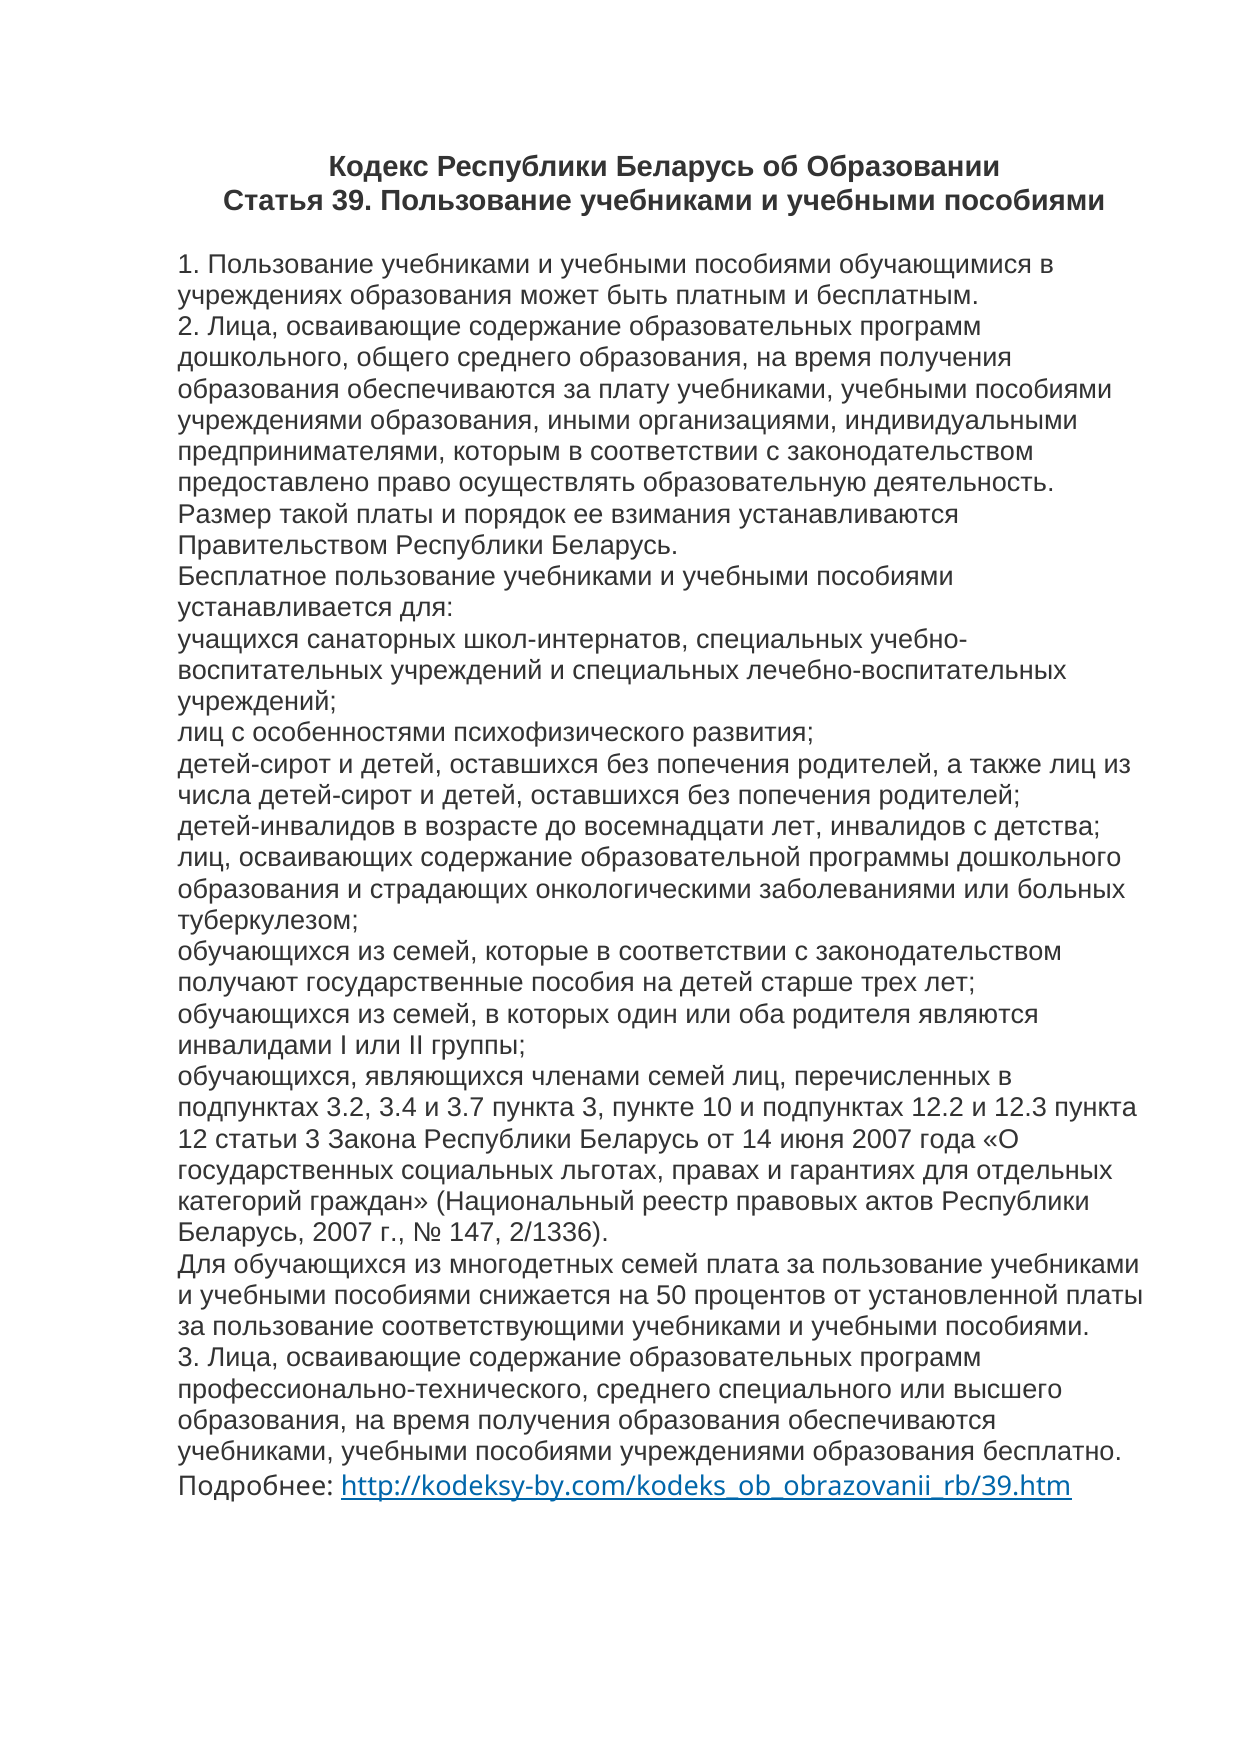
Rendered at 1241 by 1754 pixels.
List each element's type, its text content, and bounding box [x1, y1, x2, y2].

text лиц, осваивающих содержание образовательной программы дошкольного образования и страдающих онкологическими заболеваниями или больных туберкулезом; [177, 841, 1152, 935]
text 3. Лица, осваивающие содержание образовательных программ профессионально-технического, среднего специального или высшего образования, на время получения образования обеспечиваются учебниками, учебными пособиями учреждениями образования бесплатно. Подробнее: http://kodeksy-by.com/kodeks_ob_obrazovanii_rb/39.htm [177, 1341, 1152, 1503]
text обучающихся из семей, в которых один или оба родителя являются инвалидами I или II группы; [177, 998, 1152, 1060]
text обучающихся из семей, которые в соответствии с законодательством получают государственные пособия на детей старше трех лет; [177, 935, 1152, 998]
text детей-сирот и детей, оставшихся без попечения родителей, а также лиц из числа детей-сирот и детей, оставшихся без попечения родителей; [177, 748, 1152, 810]
text Кодекс Республики Беларусь об Образовании Статья 39. Пользование учебниками и учебными пособиями [208, 149, 1120, 216]
text 1. Пользование учебниками и учебными пособиями обучающимися в учреждениях образования может быть платным и бесплатным. [177, 248, 1152, 310]
text 2. Лица, осваивающие содержание образовательных программ дошкольного, общего среднего образования, на время получения образования обеспечиваются за плату учебниками, учебными пособиями учреждениями образования, иными организациями, индивидуальными предпринимателями, которым в соответствии с законодательством предоставлено право осуществлять образовательную деятельность. Размер такой платы и порядок ее взимания устанавливаются Правительством Республики Беларусь. [177, 310, 1152, 560]
text детей-инвалидов в возрасте до восемнадцати лет, инвалидов с детства; [177, 810, 1152, 841]
text Для обучающихся из многодетных семей плата за пользование учебниками и учебными пособиями снижается на 50 процентов от установленной платы за пользование соответствующими учебниками и учебными пособиями. [177, 1248, 1152, 1341]
text учащихся санаторных школ-интернатов, специальных учебно-воспитательных учреждений и специальных лечебно-воспитательных учреждений; [177, 623, 1152, 716]
text обучающихся, являющихся членами семей лиц, перечисленных в подпунктах 3.2, 3.4 и 3.7 пункта 3, пункте 10 и подпунктах 12.2 и 12.3 пункта 12 статьи 3 Закона Республики Беларусь от 14 июня 2007 года «О государственных социальных льготах, правах и гарантиях для отдельных категорий граждан» (Национальный реестр правовых актов Республики Беларусь, 2007 г., № 147, 2/1336). [177, 1060, 1152, 1248]
text Бесплатное пользование учебниками и учебными пособиями устанавливается для: [177, 560, 1152, 623]
text лиц с особенностями психофизического развития; [177, 716, 1152, 748]
